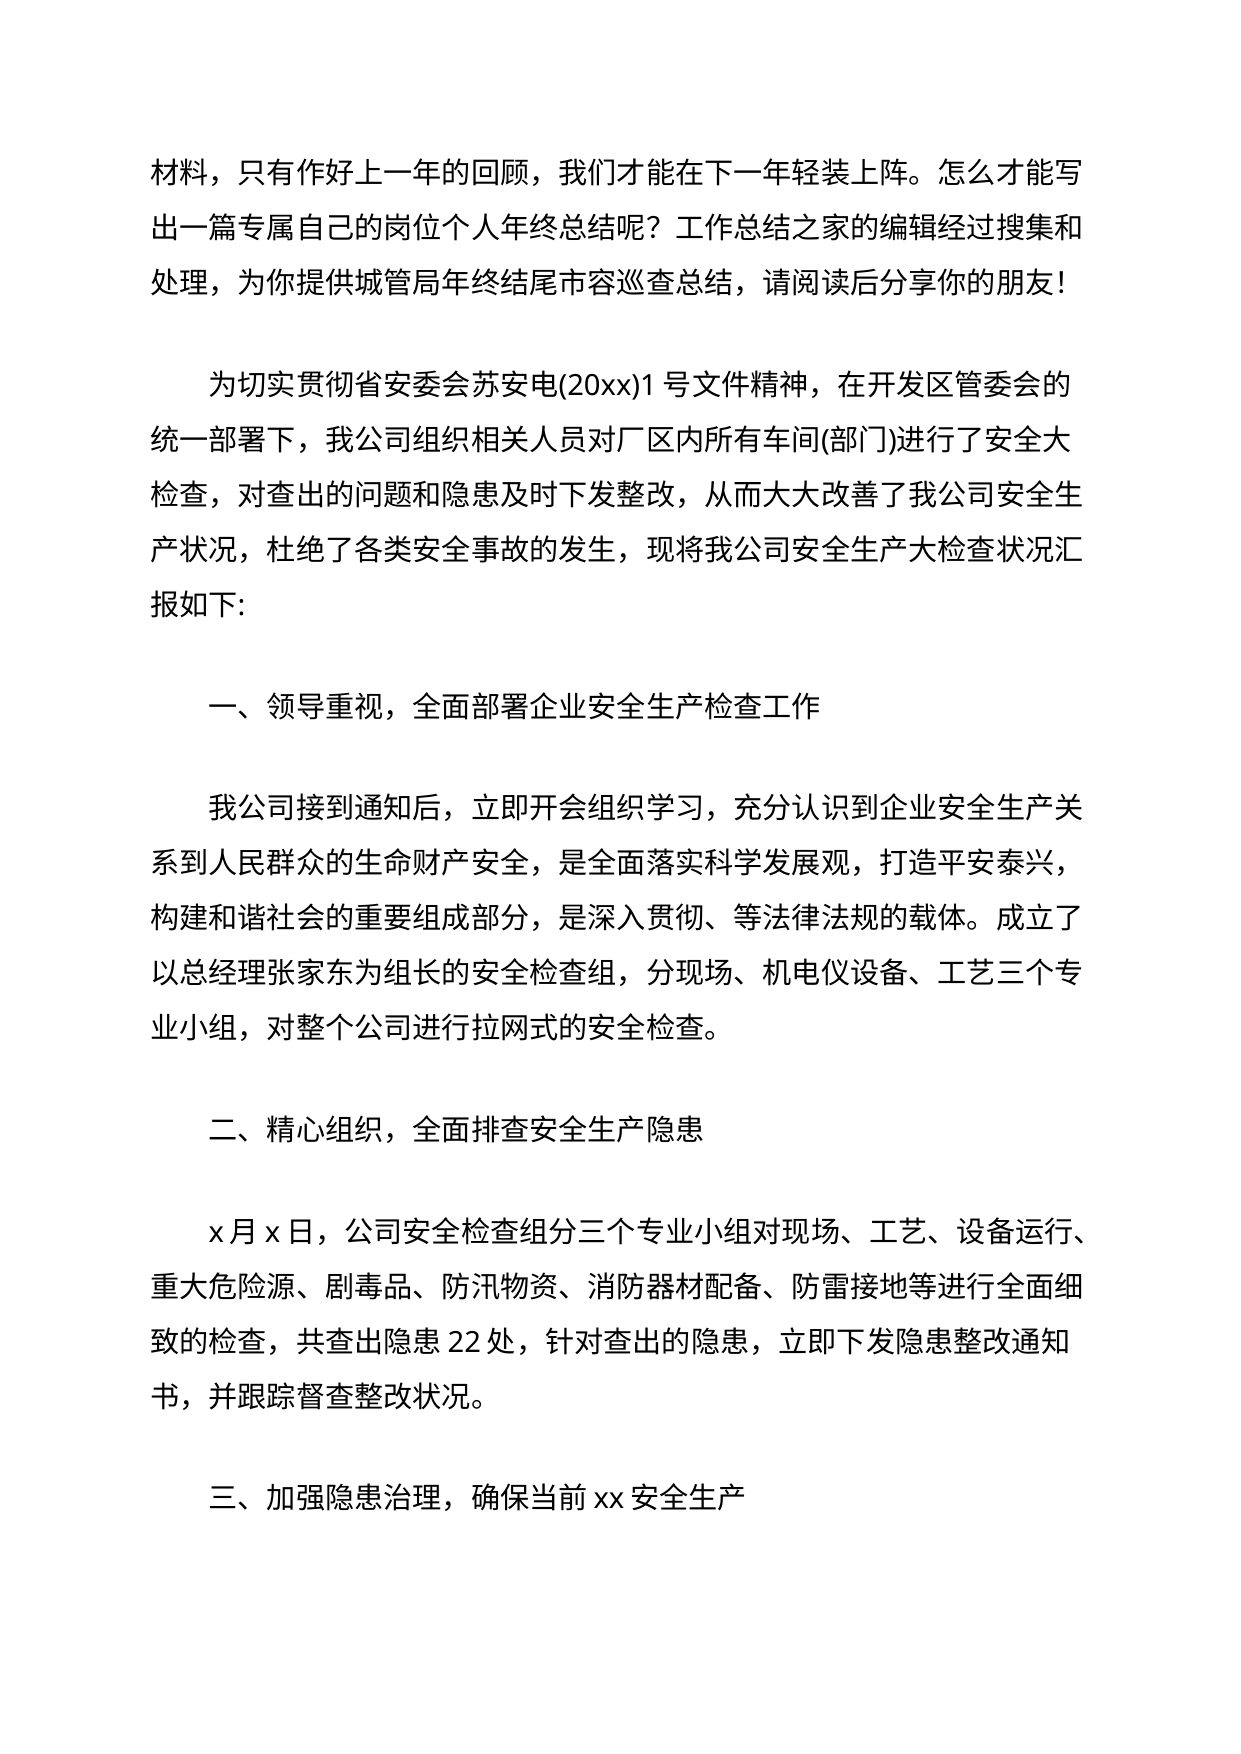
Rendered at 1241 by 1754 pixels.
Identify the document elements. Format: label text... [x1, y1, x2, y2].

text 一、领导重视，全面部署企业安全生产检查工作 [150, 683, 1090, 726]
text 为切实贯彻省安委会苏安电(20xx)1号文件精神，在开发区管委会的统一部署下，我公司组织相关人员对厂区内所有车间(部门)进行了安全大检查，对查出的问题和隐患及时下发整改，从而大大改善了我公司安全生产状况，杜绝了各类安全事故的发生，现将我公司安全生产大检查状况汇报如下: [150, 362, 1090, 624]
text 我公司接到通知后，立即开会组织学习，充分认识到企业安全生产关系到人民群众的生命财产安全，是全面落实科学发展观，打造平安泰兴，构建和谐社会的重要组成部分，是深入贯彻、等法律法规的载体。成立了以总经理张家东为组长的安全检查组，分现场、机电仪设备、工艺三个专业小组，对整个公司进行拉网式的安全检查。 [150, 785, 1090, 1047]
text x月x日，公司安全检查组分三个专业小组对现场、工艺、设备运行、重大危险源、剧毒品、防汛物资、消防器材配备、防雷接地等进行全面细致的检查，共查出隐患22处，针对查出的隐患，立即下发隐患整改通知书，并跟踪督查整改状况。 [150, 1208, 1090, 1415]
text 三、加强隐患治理，确保当前xx安全生产 [150, 1475, 1090, 1517]
text 二、精心组织，全面排查安全生产隐患 [150, 1106, 1090, 1149]
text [150, 150, 1090, 302]
